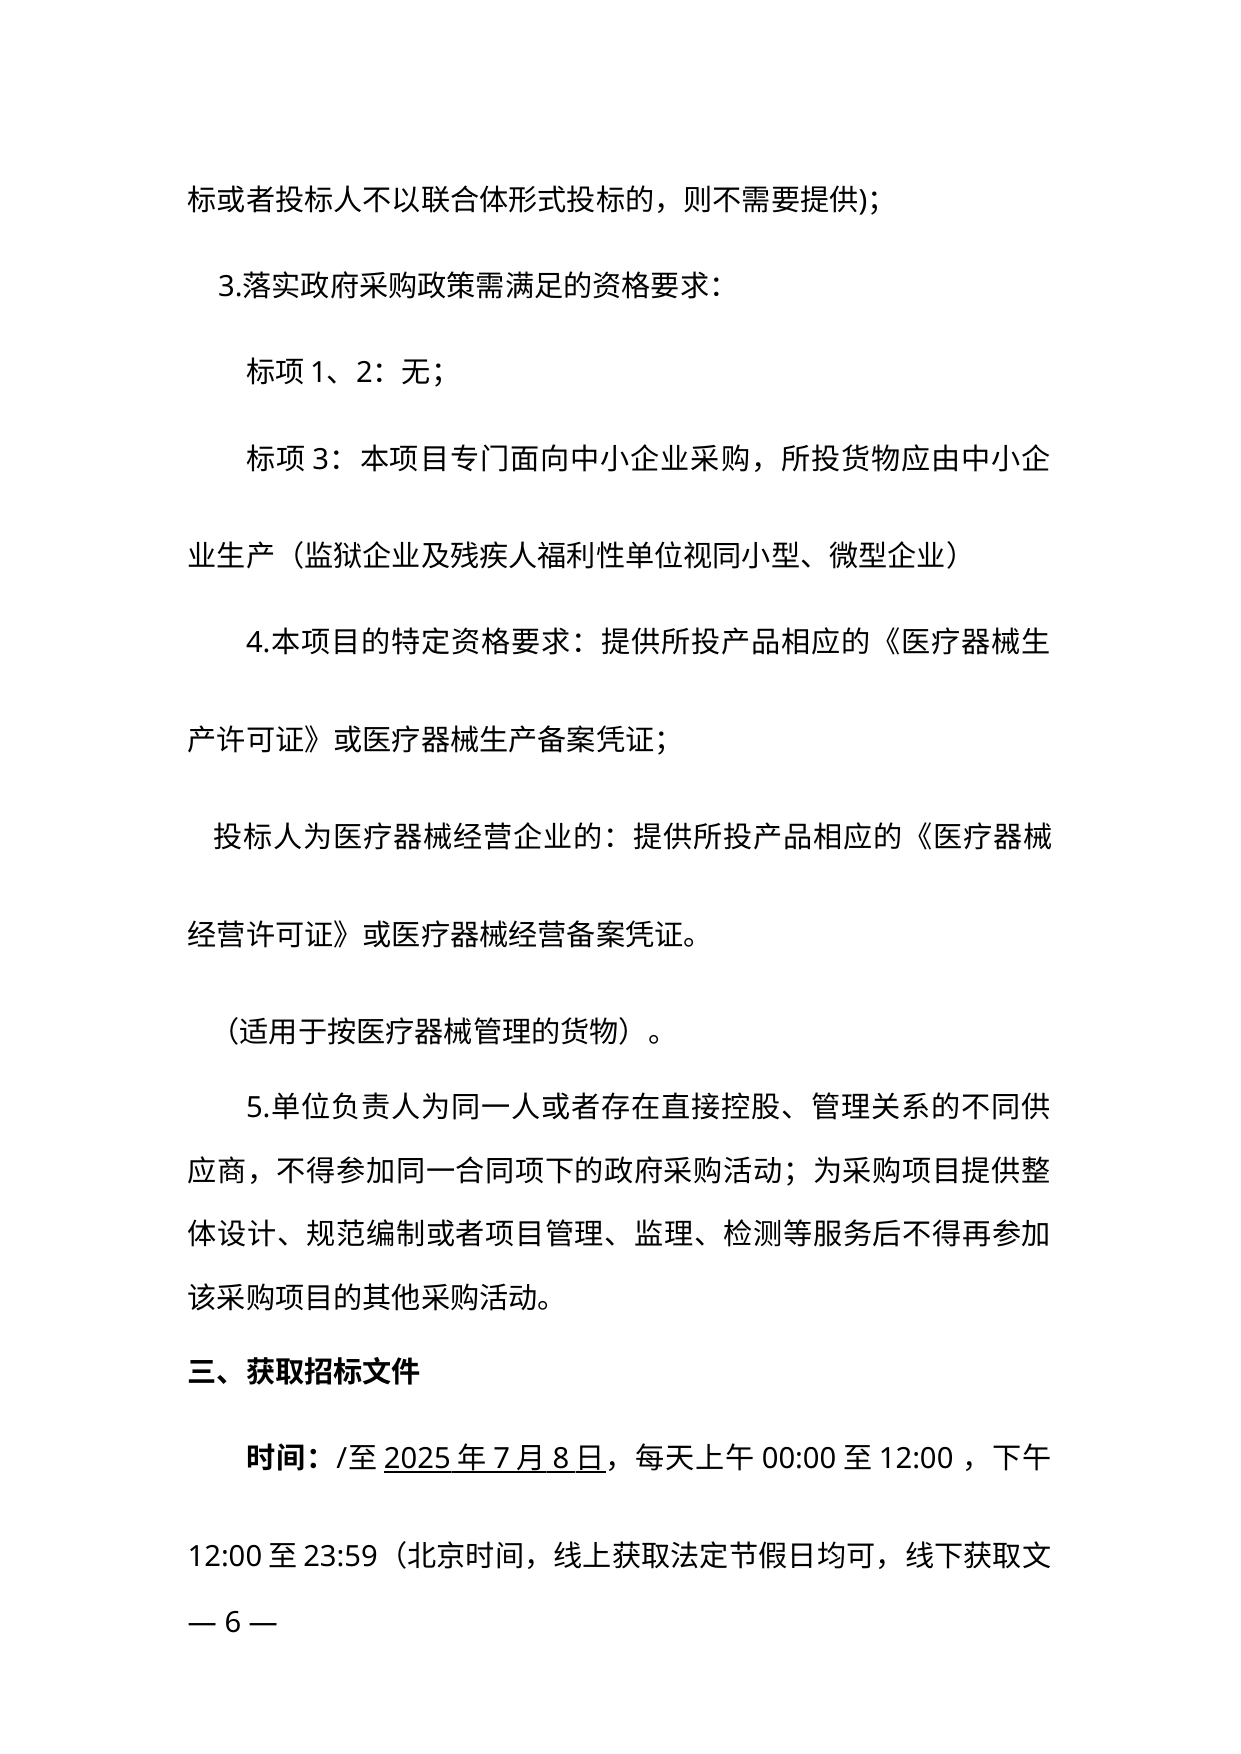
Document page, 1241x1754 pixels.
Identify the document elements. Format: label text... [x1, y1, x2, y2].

text 三、获取招标文件 [187, 1338, 1053, 1403]
text 标项1、2：无； [187, 338, 1053, 403]
text 标项3：本项目专门面向中小企业采购，所投货物应由中小企业生产（监狱企业及残疾人福利性单位视同小型、微型企业） [187, 424, 1053, 586]
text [187, 166, 1053, 231]
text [187, 1424, 1053, 1586]
text 5.单位负责人为同一人或者存在直接控股、管理关系的不同供应商，不得参加同一合同项下的政府采购活动；为采购项目提供整体设计、规范编制或者项目管理、监理、检测等服务后不得再参加该采购项目的其他采购活动。 [187, 1084, 1053, 1316]
text 3.落实政府采购政策需满足的资格要求： [187, 252, 1053, 317]
text 4.本项目的特定资格要求：提供所投产品相应的《医疗器械生产许可证》或医疗器械生产备案凭证； 投标人为医疗器械经营企业的：提供所投产品相应的《医疗器械经营许可证》或医疗器械经营备案凭证。 （适用于按医疗器械管理的货物）。 [187, 608, 1053, 1063]
